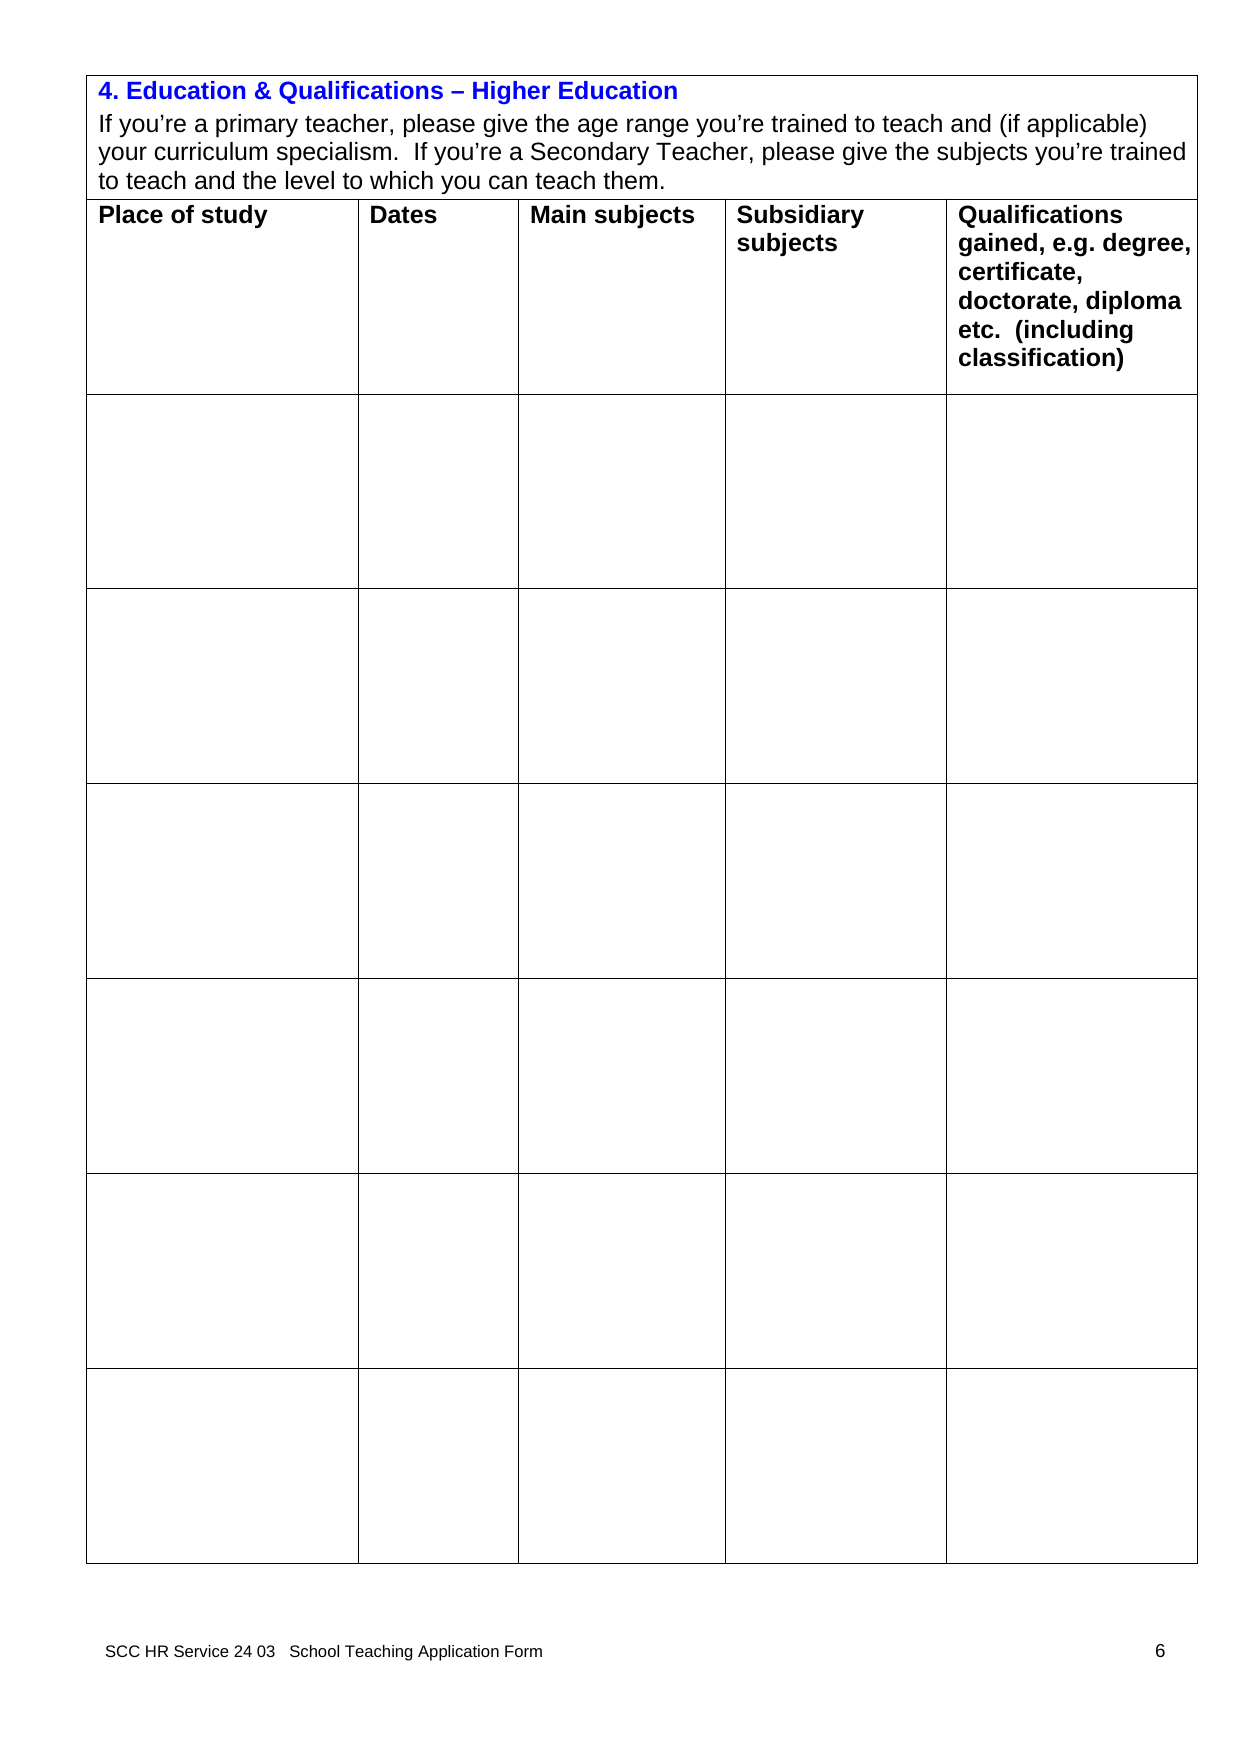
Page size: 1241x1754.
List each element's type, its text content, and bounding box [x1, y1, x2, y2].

table_cell [519, 784, 725, 978]
table_cell [726, 1369, 946, 1563]
table_cell [947, 395, 1197, 588]
table_cell [519, 1174, 725, 1368]
table_cell [726, 1174, 946, 1368]
table_cell [519, 1369, 725, 1563]
table_cell [726, 589, 946, 783]
table_cell [519, 395, 725, 588]
table_cell [519, 979, 725, 1173]
table_cell [947, 1174, 1197, 1368]
table_cell Place of study [87, 200, 358, 393]
table_cell [359, 979, 518, 1173]
table_cell Dates [359, 200, 518, 393]
table_cell [87, 1174, 358, 1368]
table_cell [947, 589, 1197, 783]
table_cell [726, 395, 946, 588]
table_cell [947, 784, 1197, 978]
table_cell [726, 784, 946, 978]
table_cell [359, 589, 518, 783]
table_cell [87, 979, 358, 1173]
table_cell [87, 395, 358, 588]
table_cell [519, 589, 725, 783]
table_cell [359, 395, 518, 588]
table_cell Subsidiary subjects [726, 200, 946, 393]
table_cell [87, 784, 358, 978]
table_cell [359, 1369, 518, 1563]
table_header 4. Education & Qualifications – Higher Education If you’re a primary teacher, please give the age range you’re trained to teach and (if applicable) your curriculum specialism. If you’re a Secondary Teacher, please give the subjects you’re trained to teach and the level to which you can teach them. [87, 76, 1197, 198]
table_cell [947, 979, 1197, 1173]
table_cell [359, 784, 518, 978]
table_cell [726, 979, 946, 1173]
table_cell Qualifications gained, e.g. degree, certificate, doctorate, diploma etc. (including classification) [947, 200, 1197, 393]
table_cell [359, 1174, 518, 1368]
table_cell [87, 589, 358, 783]
table_cell Main subjects [519, 200, 725, 393]
table_cell [87, 1369, 358, 1563]
table_cell [947, 1369, 1197, 1563]
